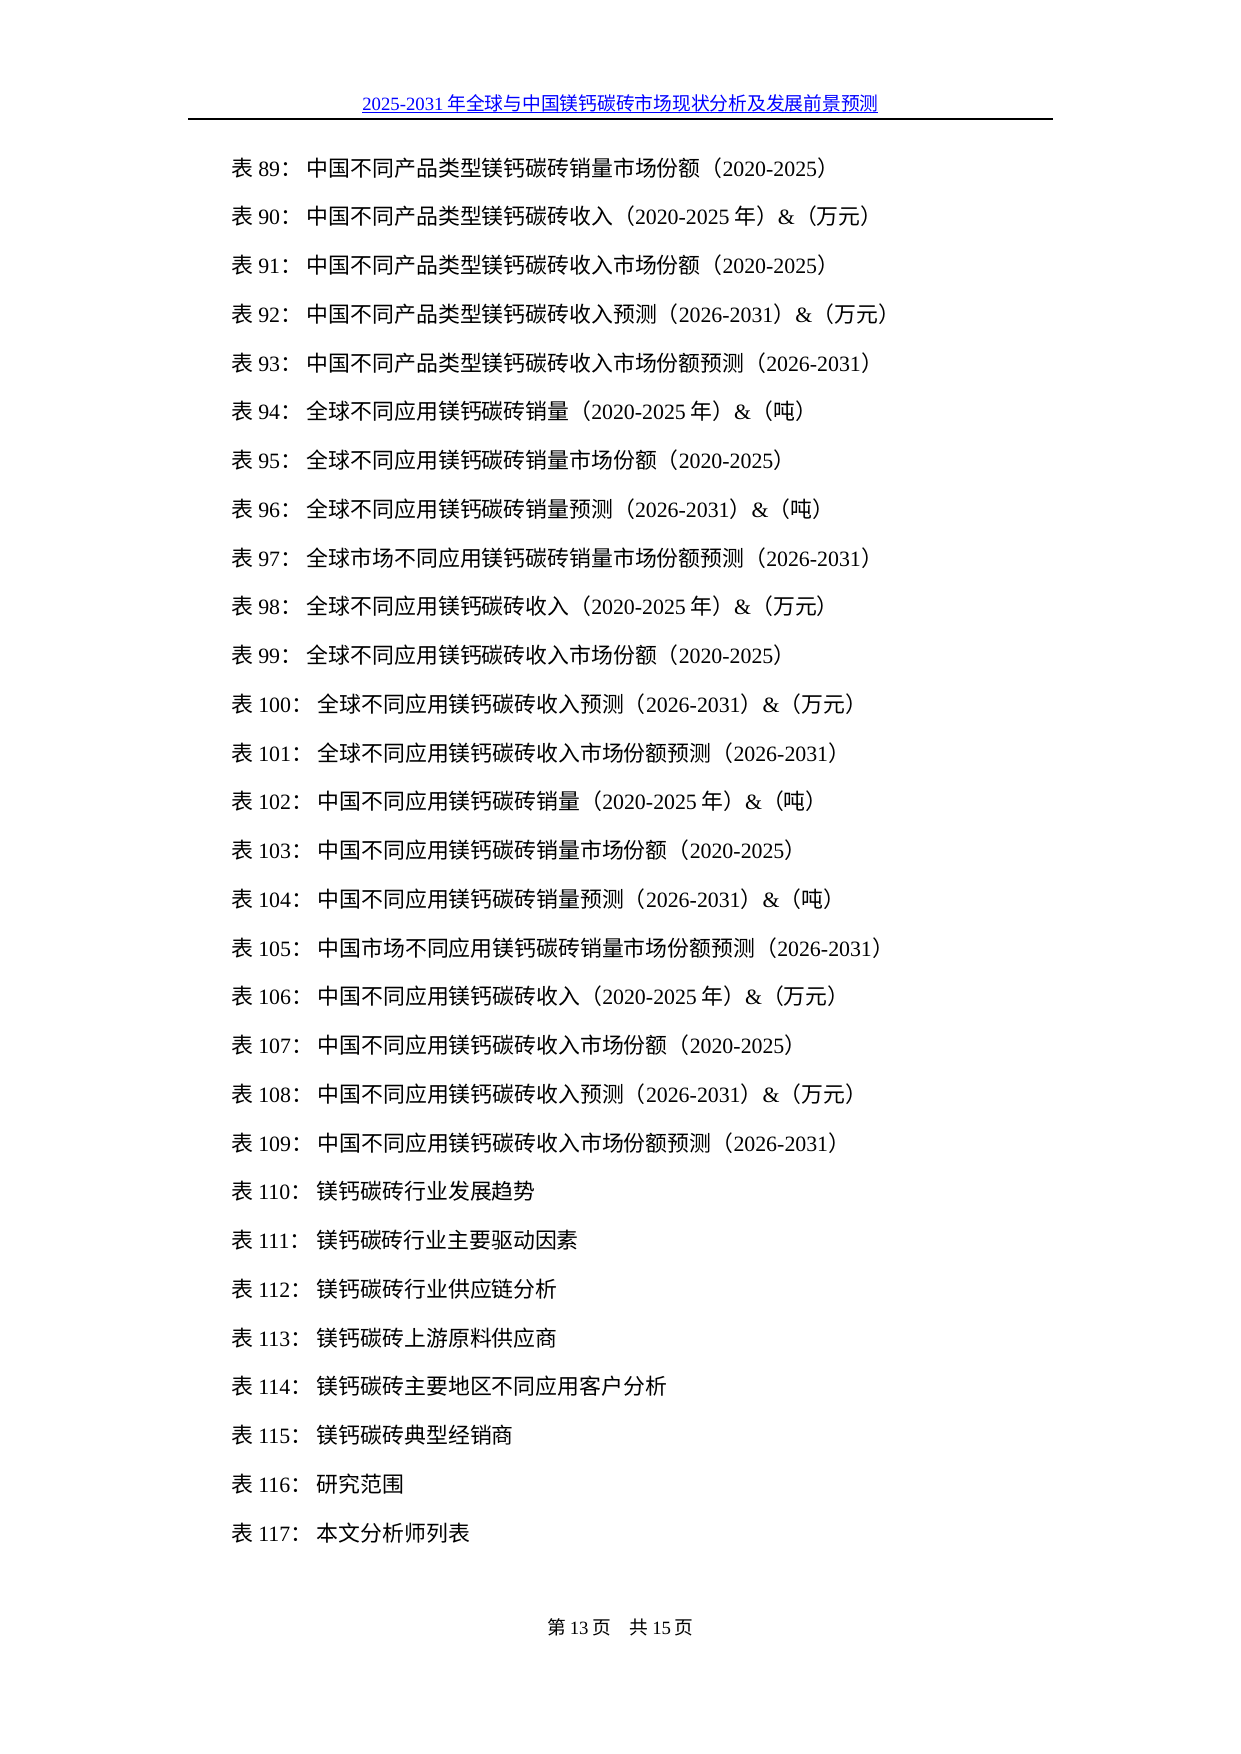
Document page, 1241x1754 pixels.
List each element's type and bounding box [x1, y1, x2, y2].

text [187, 150, 1053, 1548]
